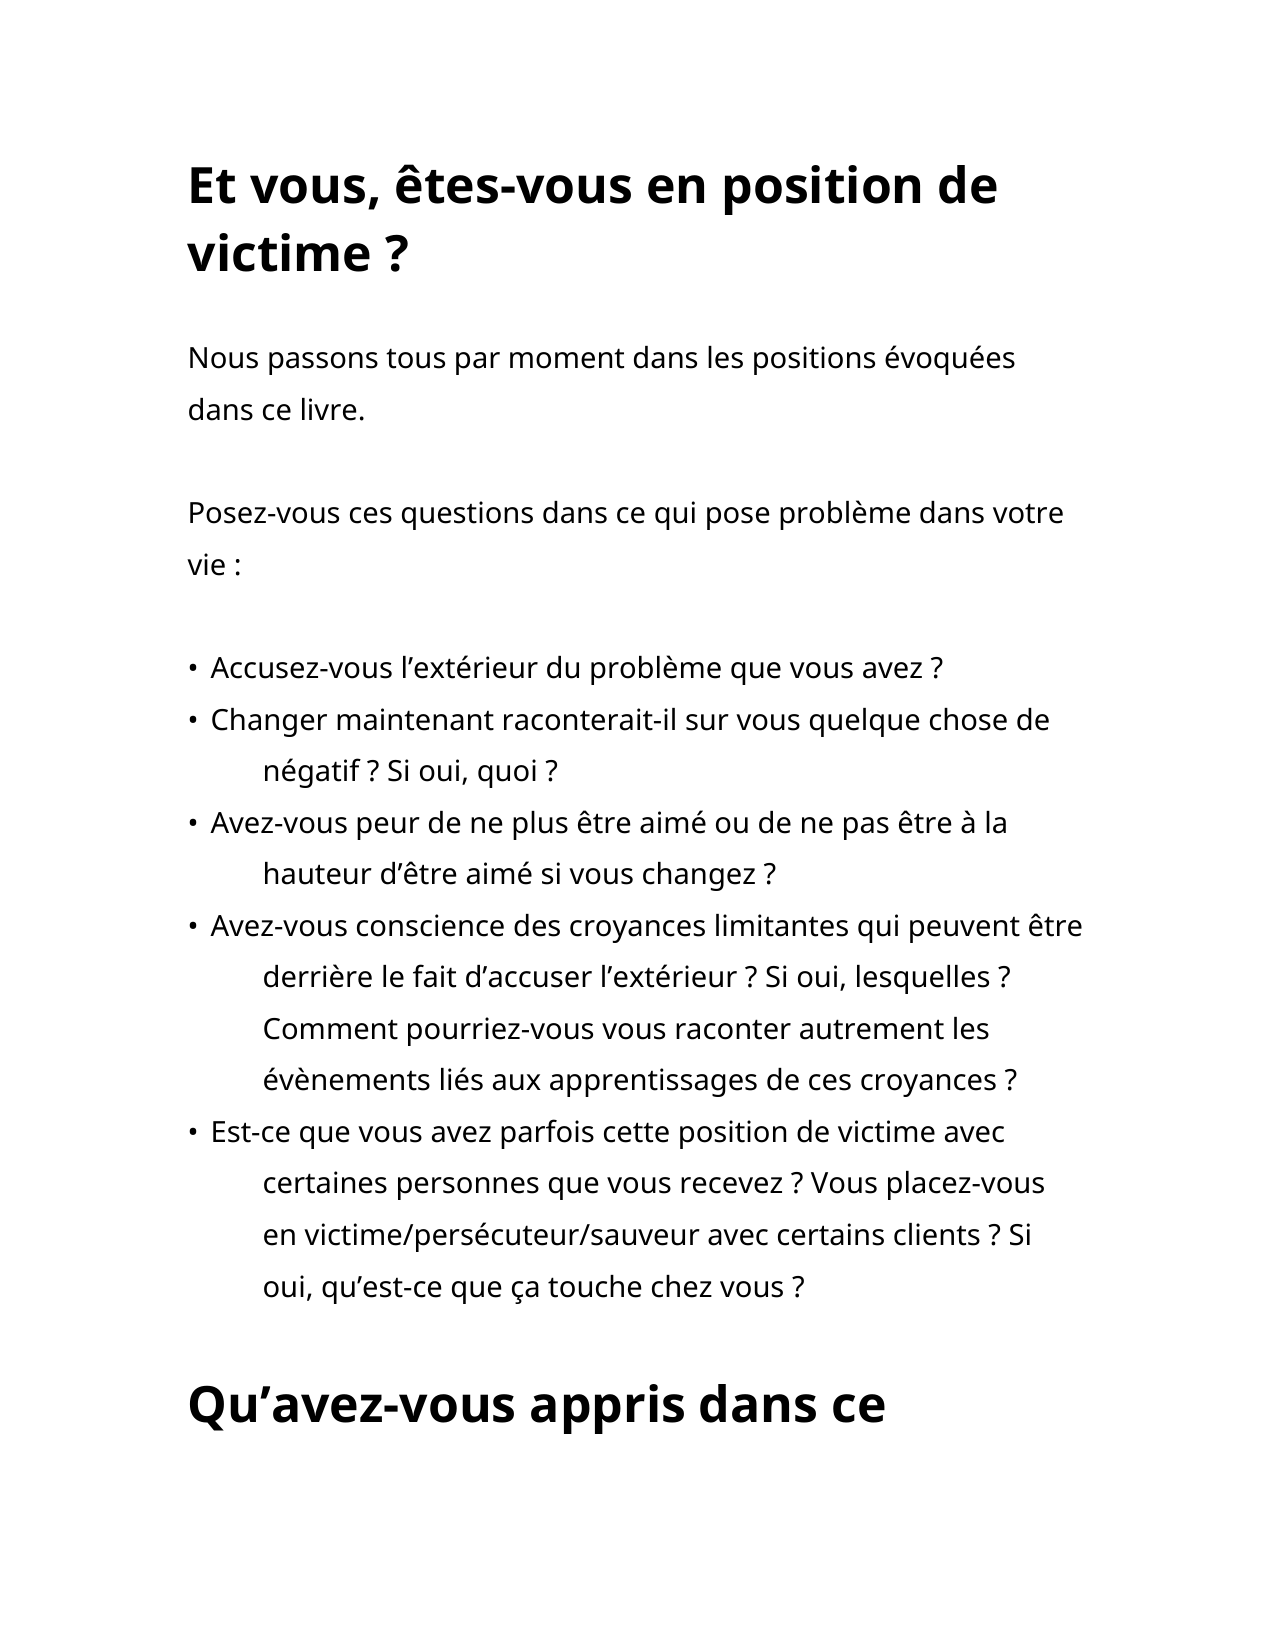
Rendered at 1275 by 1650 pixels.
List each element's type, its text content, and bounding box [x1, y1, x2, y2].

list Avez-vous peur de ne plus être aimé ou de ne pas être à la hauteur d’être aimé si vous changez ? [187, 802, 1087, 893]
list Changer maintenant raconterait-il sur vous quelque chose de négatif ? Si oui, quoi ? [187, 699, 1087, 790]
text Nous passons tous par moment dans les positions évoquées dans ce livre. [187, 338, 1087, 429]
list Avez-vous conscience des croyances limitantes qui peuvent être derrière le fait d’accuser l’extérieur ? Si oui, lesquelles ? Comment pourriez-vous vous raconter autrement les évènements liés aux apprentissages de ces croyances ? [187, 905, 1087, 1099]
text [187, 1369, 1087, 1437]
list Est-ce que vous avez parfois cette position de victime avec certaines personnes que vous recevez ? Vous placez-vous en victime/persécuteur/sauveur avec certains clients ? Si oui, qu’est-ce que ça touche chez vous ? [187, 1111, 1087, 1306]
text Et vous, êtes-vous en position de victime ? [187, 150, 1087, 286]
text Posez-vous ces questions dans ce qui pose problème dans votre vie : [187, 492, 1087, 584]
list Accusez-vous l’extérieur du problème que vous avez ? [187, 647, 1087, 687]
